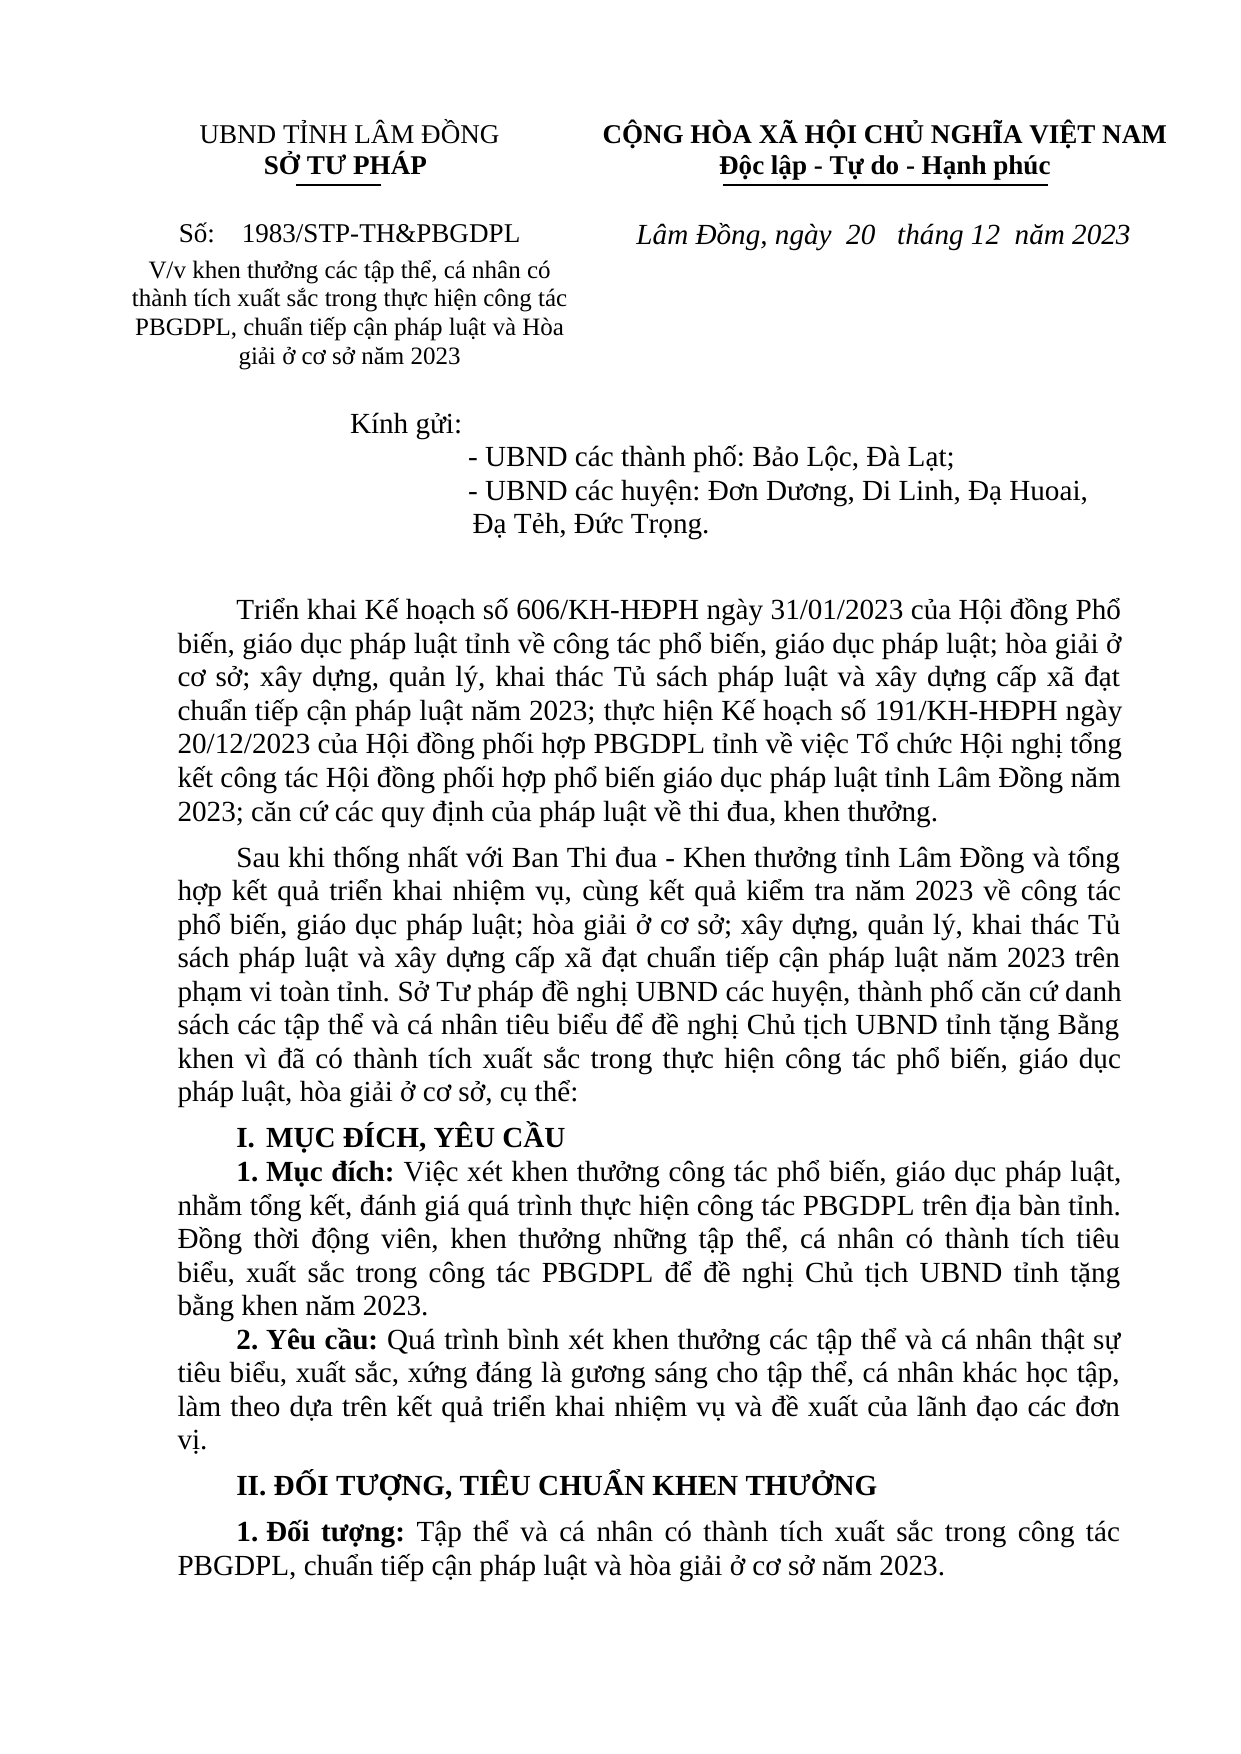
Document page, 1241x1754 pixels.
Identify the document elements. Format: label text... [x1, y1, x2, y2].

text - UBND các thành phố: Bảo Lộc, Đà Lạt; [468, 439, 1197, 473]
text - UBND các huyện: Đơn Dương, Di Linh, Đạ Huoai, Đạ Tẻh, Đức Trọng. [468, 473, 1122, 540]
text II. ĐỐI TƯỢNG, TIÊU CHUẨN KHEN THƯỞNG [177, 1468, 1122, 1502]
table_header UBND TỈNH LÂM ĐỒNG SỞ TƯ PHÁP Số: 1983/STP-TH&PBGDPL V/v khen thưởng các tập thể, cá nhân có thành tích xuất sắc trong thực hiện công tác PBGDPL, chuẩn tiếp cận pháp luật và Hòa giải ở cơ sở năm 2023 [114, 118, 581, 372]
list Yêu cầu: Quá trình bình xét khen thưởng các tập thể và cá nhân thật sự tiêu biểu, xuất sắc, xứng đáng là gương sáng cho tập thể, cá nhân khác học tập, làm theo dựa trên kết quả triển khai nhiệm vụ và đề xuất của lãnh đạo các đơn vị. [177, 1322, 1122, 1456]
text Sau khi thống nhất với Ban Thi đua - Khen thưởng tỉnh Lâm Đồng và tổng hợp kết quả triển khai nhiệm vụ, cùng kết quả kiểm tra năm 2023 về công tác phổ biến, giáo dục pháp luật; hòa giải ở cơ sở; xây dựng, quản lý, khai thác Tủ sách pháp luật và xây dựng cấp xã đạt chuẩn tiếp cận pháp luật năm 2023 trên phạm vi toàn tỉnh. Sở Tư pháp đề nghị UBND các huyện, thành phố căn cứ danh sách các tập thể và cá nhân tiêu biểu để đề nghị Chủ tịch UBND tỉnh tặng Bằng khen vì đã có thành tích xuất sắc trong thực hiện công tác phổ biến, giáo dục pháp luật, hòa giải ở cơ sở, cụ thể: [177, 840, 1122, 1108]
table_header CỘNG HÒA XÃ HỘI CHỦ NGHĨA VIỆT Độc lập - Tự do - Hạnh phúc Lâm Đồng, ngày 20 tháng 12 năm 2023 [581, 118, 1185, 372]
text Kính gửi: [350, 406, 1197, 439]
list MỤC ĐÍCH, YÊU CẦU [177, 1121, 1122, 1154]
list Mục đích: Việc xét khen thưởng công tác phổ biến, giáo dục pháp luật, nhằm tổng kết, đánh giá quá trình thực hiện công tác PBGDPL trên địa bàn tỉnh. Đồng thời động viên, khen thưởng những tập thể, cá nhân có thành tích tiêu biểu, xuất sắc trong công tác PBGDPL để đề nghị Chủ tịch UBND tỉnh tặng bằng khen năm 2023. [177, 1154, 1122, 1322]
text Triển khai Kế hoạch số 606/KH-HĐPH ngày 31/01/2023 của Hội đồng Phổ biến, giáo dục pháp luật tỉnh về công tác phổ biến, giáo dục pháp luật; hòa giải ở cơ sở; xây dựng, quản lý, khai thác Tủ sách pháp luật và xây dựng cấp xã đạt chuẩn tiếp cận pháp luật năm 2023; thực hiện Kế hoạch số 191/KH-HĐPH ngày 20/12/2023 của Hội đồng phối hợp PBGDPL tỉnh về việc Tổ chức Hội nghị tổng kết công tác Hội đồng phối hợp phổ biến giáo dục pháp luật tỉnh Lâm Đồng năm 2023; căn cứ các quy định của pháp luật về thi đua, khen thưởng. [177, 592, 1122, 827]
list Đối tượng: Tập thể và cá nhân có thành tích xuất sắc trong công tác PBGDPL, chuẩn tiếp cận pháp luật và hòa giải ở cơ sở năm 2023. [177, 1514, 1122, 1582]
